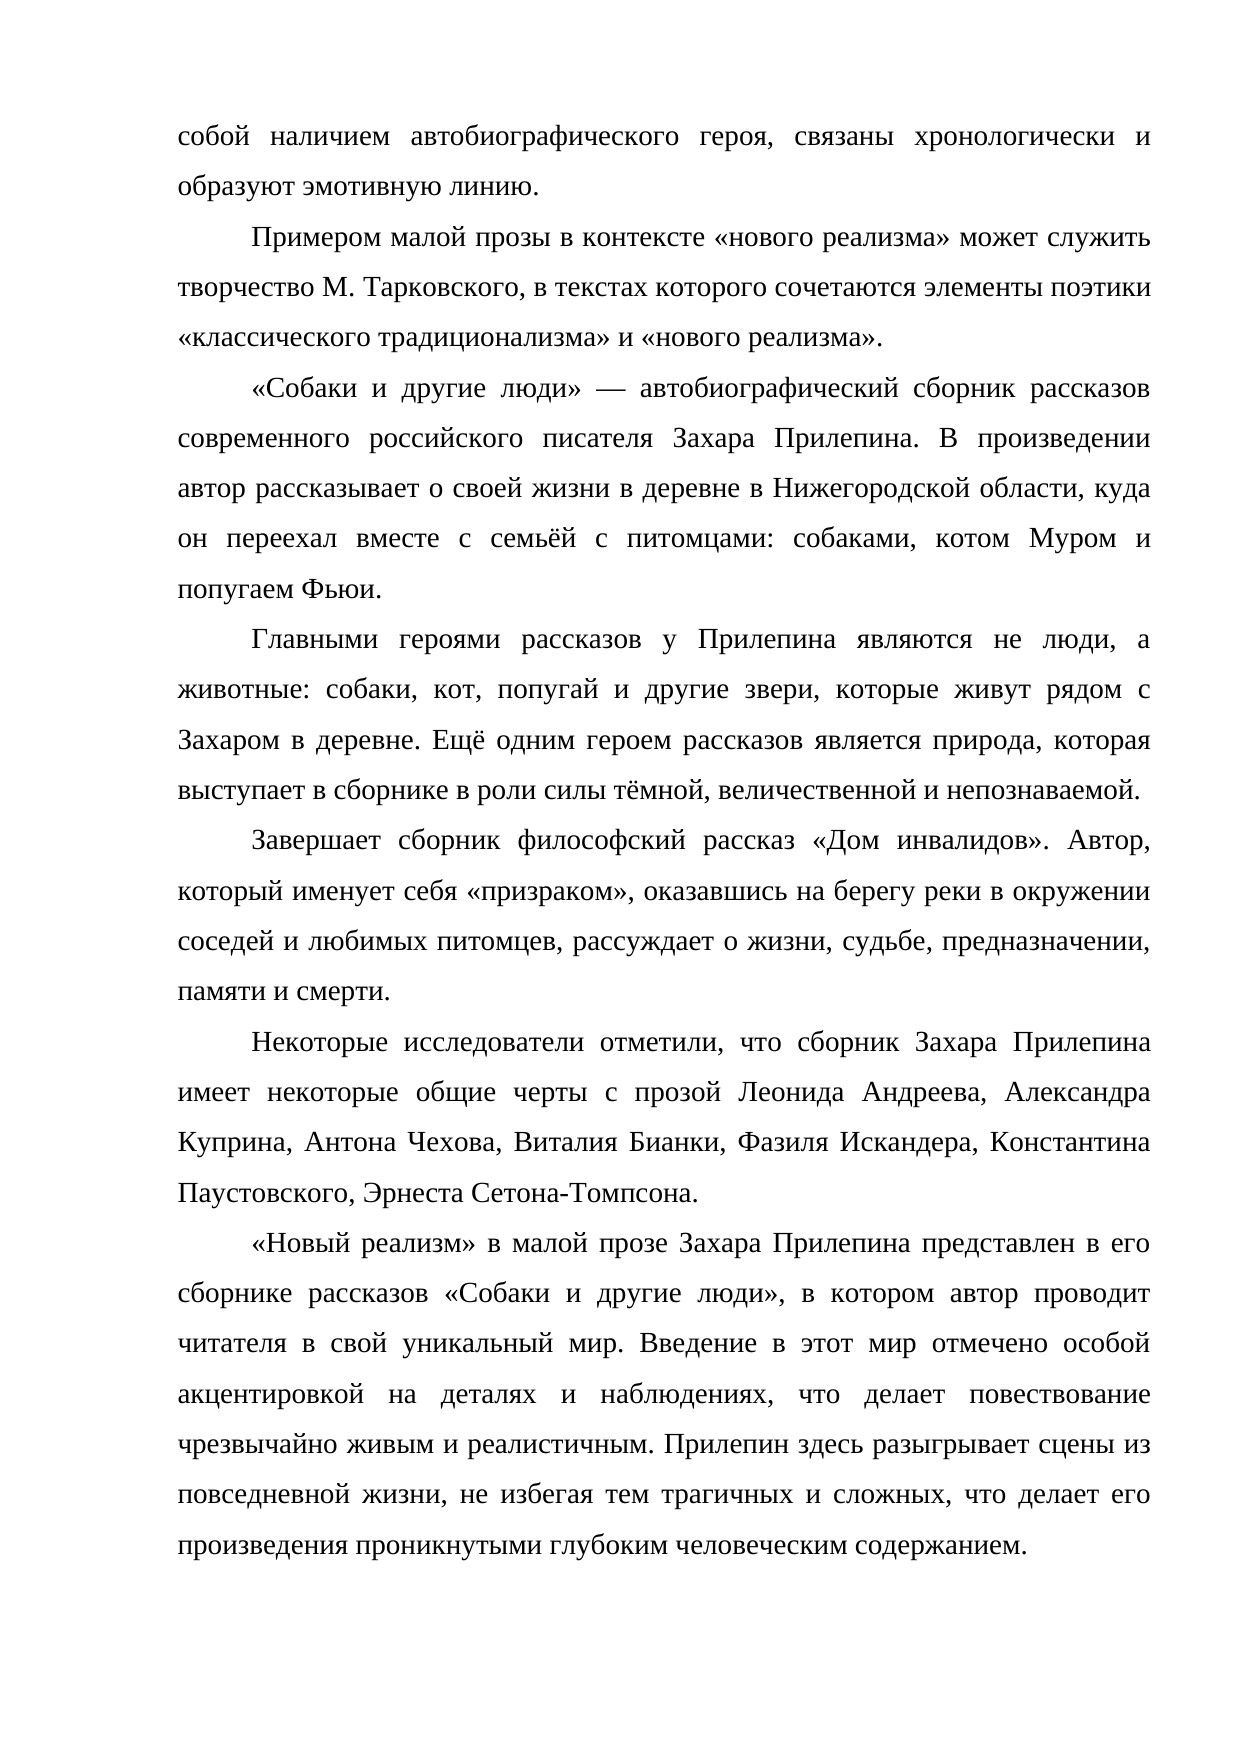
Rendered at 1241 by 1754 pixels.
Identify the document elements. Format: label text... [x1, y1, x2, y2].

text Завершает сборник философский рассказ «Дом инвалидов». Автор, который именует себя «призраком», оказавшись на берегу реки в окружении соседей и любимых питомцев, рассуждает о жизни, судьбе, предназначении, памяти и смерти. [177, 822, 1152, 1007]
text «Собаки и другие люди» — автобиографический сборник рассказов современного российского писателя Захара Прилепина. В произведении автор рассказывает о своей жизни в деревне в Нижегородской области, куда он переехал вместе с семьёй с питомцами: собаками, котом Муром и попугаем Фьюи. [177, 370, 1152, 604]
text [177, 118, 1152, 202]
text Некоторые исследователи отметили, что сборник Захара Прилепина имеет некоторые общие черты с прозой Леонида Андреева, Александра Куприна, Антона Чехова, Виталия Бианки, Фазиля Искандера, Константина Паустовского, Эрнеста Сетона-Томпсона. [177, 1024, 1152, 1208]
text Примером малой прозы в контексте «нового реализма» может служить творчество М. Тарковского, в текстах которого сочетаются элементы поэтики «классического традиционализма» и «нового реализма». [177, 219, 1152, 353]
text Главными героями рассказов у Прилепина являются не люди, а животные: собаки, кот, попугай и другие звери, которые живут рядом с Захаром в деревне. Ещё одним героем рассказов является природа, которая выступает в сборнике в роли силы тёмной, величественной и непознаваемой. [177, 621, 1152, 806]
text «Новый реализм» в малой прозе Захара Прилепина представлен в его сборнике рассказов «Собаки и другие люди», в котором автор проводит читателя в свой уникальный мир. Введение в этот мир отмечено особой акцентировкой на деталях и наблюдениях, что делает повествование чрезвычайно живым и реалистичным. Прилепин здесь разыгрывает сцены из повседневной жизни, не избегая тем трагичных и сложных, что делает его произведения проникнутыми глубоким человеческим содержанием. [177, 1225, 1152, 1560]
